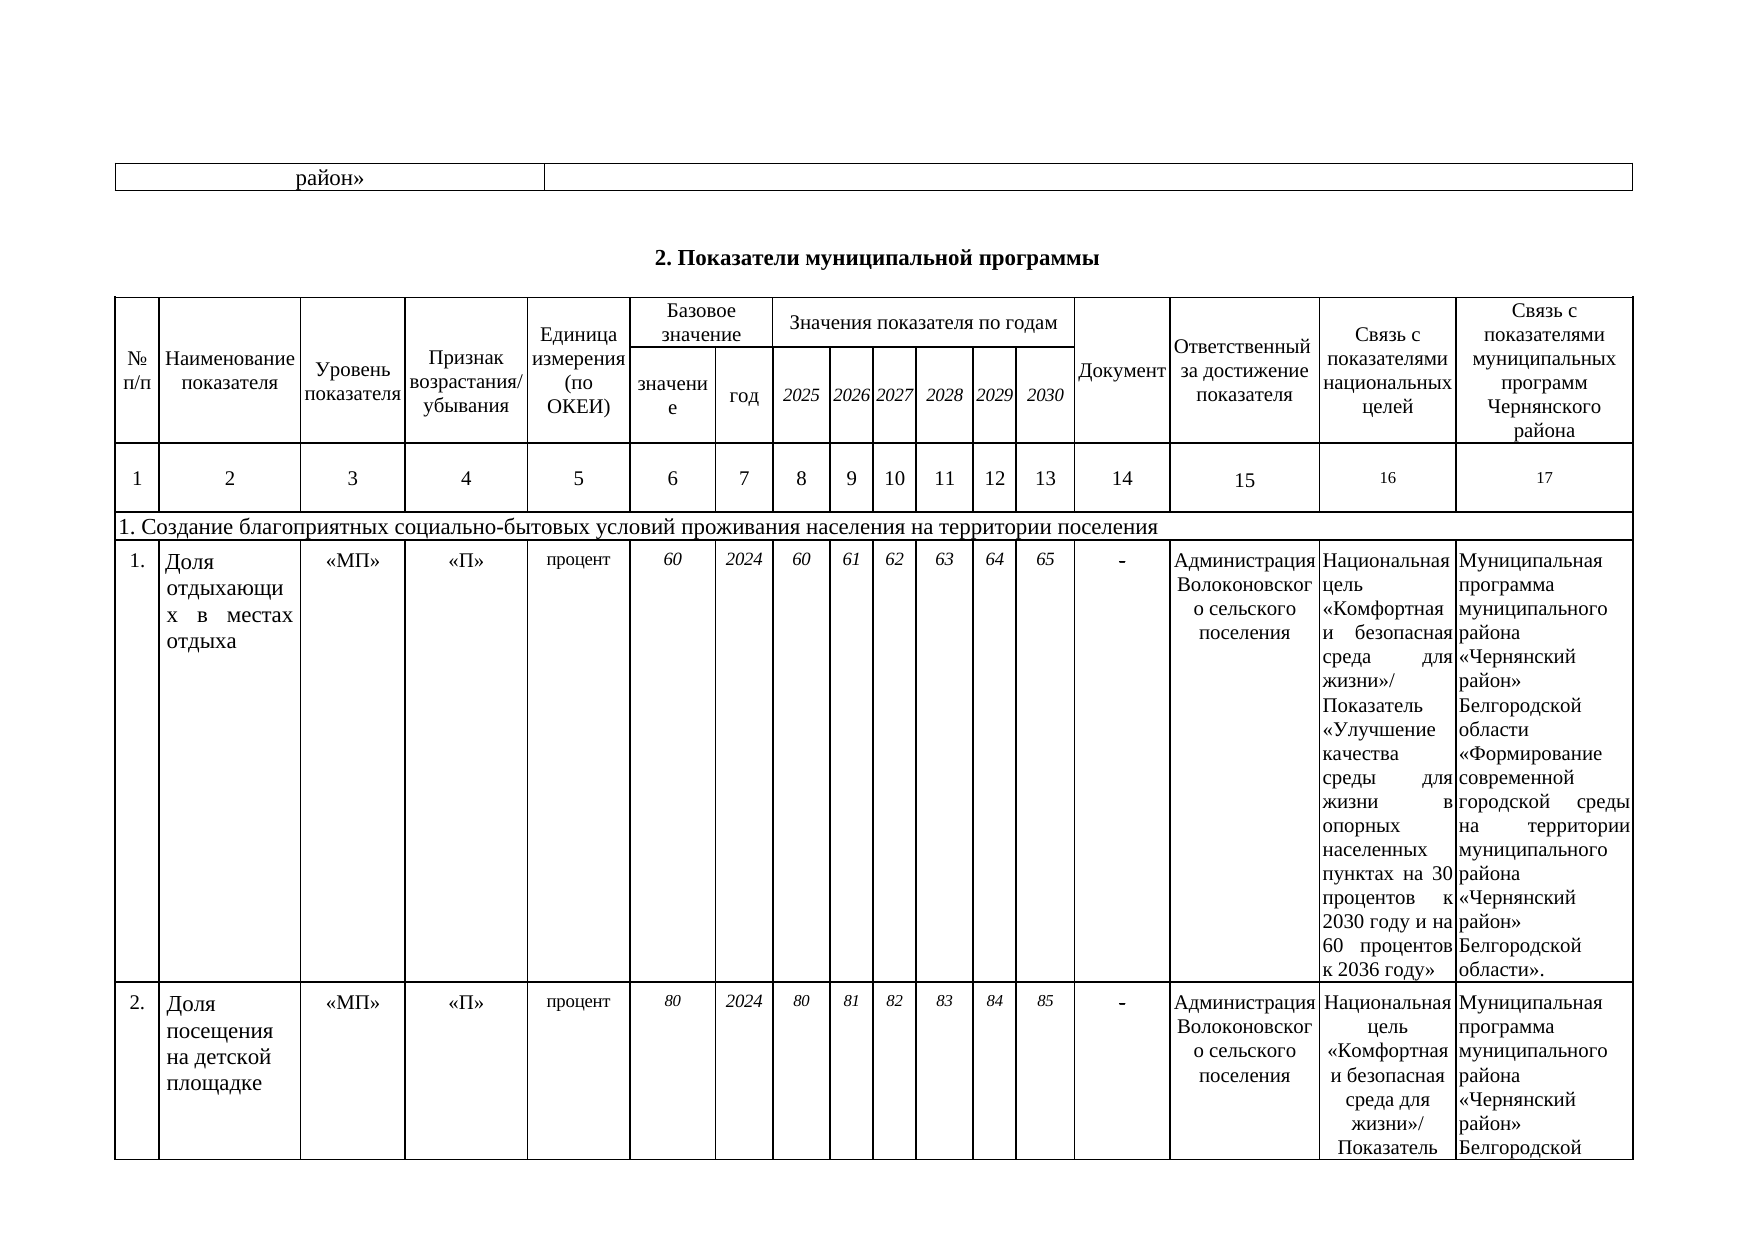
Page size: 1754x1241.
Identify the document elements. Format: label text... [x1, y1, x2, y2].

table_cell 2 [160, 444, 300, 511]
table_cell 60 [774, 541, 829, 981]
table_cell 12 [974, 444, 1015, 511]
table_header Значения показателя по годам [773, 298, 1074, 346]
table_cell 2028 [917, 348, 972, 442]
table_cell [116, 164, 544, 190]
table_cell 83 [917, 983, 972, 1159]
table_cell 80 [774, 983, 829, 1159]
table_cell 65 [1017, 541, 1074, 981]
table_cell Доля отдыхающих в местах отдыха [160, 541, 300, 981]
table_cell 2026 [831, 348, 872, 442]
table_cell 61 [831, 541, 872, 981]
table_cell 1 [116, 444, 158, 511]
table_cell 84 [974, 983, 1015, 1159]
table_cell 62 [874, 541, 915, 981]
table_cell Администрация Волоконовского сельского поселения [1171, 983, 1319, 1159]
table_header Единица измерения (по ОКЕИ) [528, 298, 629, 442]
table_cell 17 [1457, 444, 1632, 511]
table_cell 1. Создание благоприятных социально-бытовых условий проживания населения на территории поселения [116, 513, 1632, 539]
text 2. Показатели муниципальной программы [118, 244, 1636, 270]
table_cell 2. [116, 983, 158, 1159]
table_cell 10 [874, 444, 915, 511]
table_cell 82 [874, 983, 915, 1159]
table_cell 14 [1075, 444, 1169, 511]
table_cell 16 [1320, 444, 1455, 511]
table_cell 1. [116, 541, 158, 981]
table_cell 2027 [874, 348, 915, 442]
table_cell 3 [301, 444, 404, 511]
table_cell процент [528, 541, 629, 981]
table_cell 2024 [716, 541, 772, 981]
table_cell 13 [1017, 444, 1074, 511]
table_cell «П» [406, 983, 527, 1159]
table_header Документ [1075, 298, 1169, 442]
table_cell «МП» [301, 983, 404, 1159]
table_cell 81 [831, 983, 872, 1159]
table_cell 85 [1017, 983, 1074, 1159]
table_cell значение [631, 348, 715, 442]
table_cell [545, 164, 1632, 190]
table_header Связь с показателями муниципальных программ Чернянского района [1457, 298, 1632, 442]
table_header № п/п [116, 298, 158, 442]
table_cell 2024 [716, 983, 772, 1159]
table_cell 64 [974, 541, 1015, 981]
table_cell «П» [406, 541, 527, 981]
table_cell 2029 [974, 348, 1015, 442]
table_header Базовое значение [631, 298, 772, 346]
table_cell 6 [631, 444, 715, 511]
table_cell 7 [716, 444, 772, 511]
table_cell «МП» [301, 541, 404, 981]
table_cell 60 [631, 541, 715, 981]
table_cell 2030 [1017, 348, 1074, 442]
table_cell процент [528, 983, 629, 1159]
table_cell год [716, 348, 772, 442]
table_cell 63 [917, 541, 972, 981]
table_cell 11 [917, 444, 972, 511]
table_cell 8 [774, 444, 829, 511]
table_cell 2025 [774, 348, 829, 442]
table_cell 9 [831, 444, 872, 511]
table_cell 15 [1171, 444, 1319, 511]
table_cell Доля посещения на детской площадке [160, 983, 300, 1159]
table_cell Администрация Волоконовского сельского поселения [1171, 541, 1319, 981]
table_cell 80 [631, 983, 715, 1159]
table_header Уровень показателя [301, 298, 404, 442]
table_header Связь с показателями национальных целей [1320, 298, 1455, 442]
table_cell 4 [406, 444, 527, 511]
table_cell - [1075, 541, 1169, 981]
table_cell - [1075, 983, 1169, 1159]
table_header Признак возрастания/ убывания [406, 298, 527, 442]
table_header Наименование показателя [160, 298, 300, 442]
table_cell 5 [528, 444, 629, 511]
table_header Ответственный за достижение показателя [1171, 298, 1319, 442]
